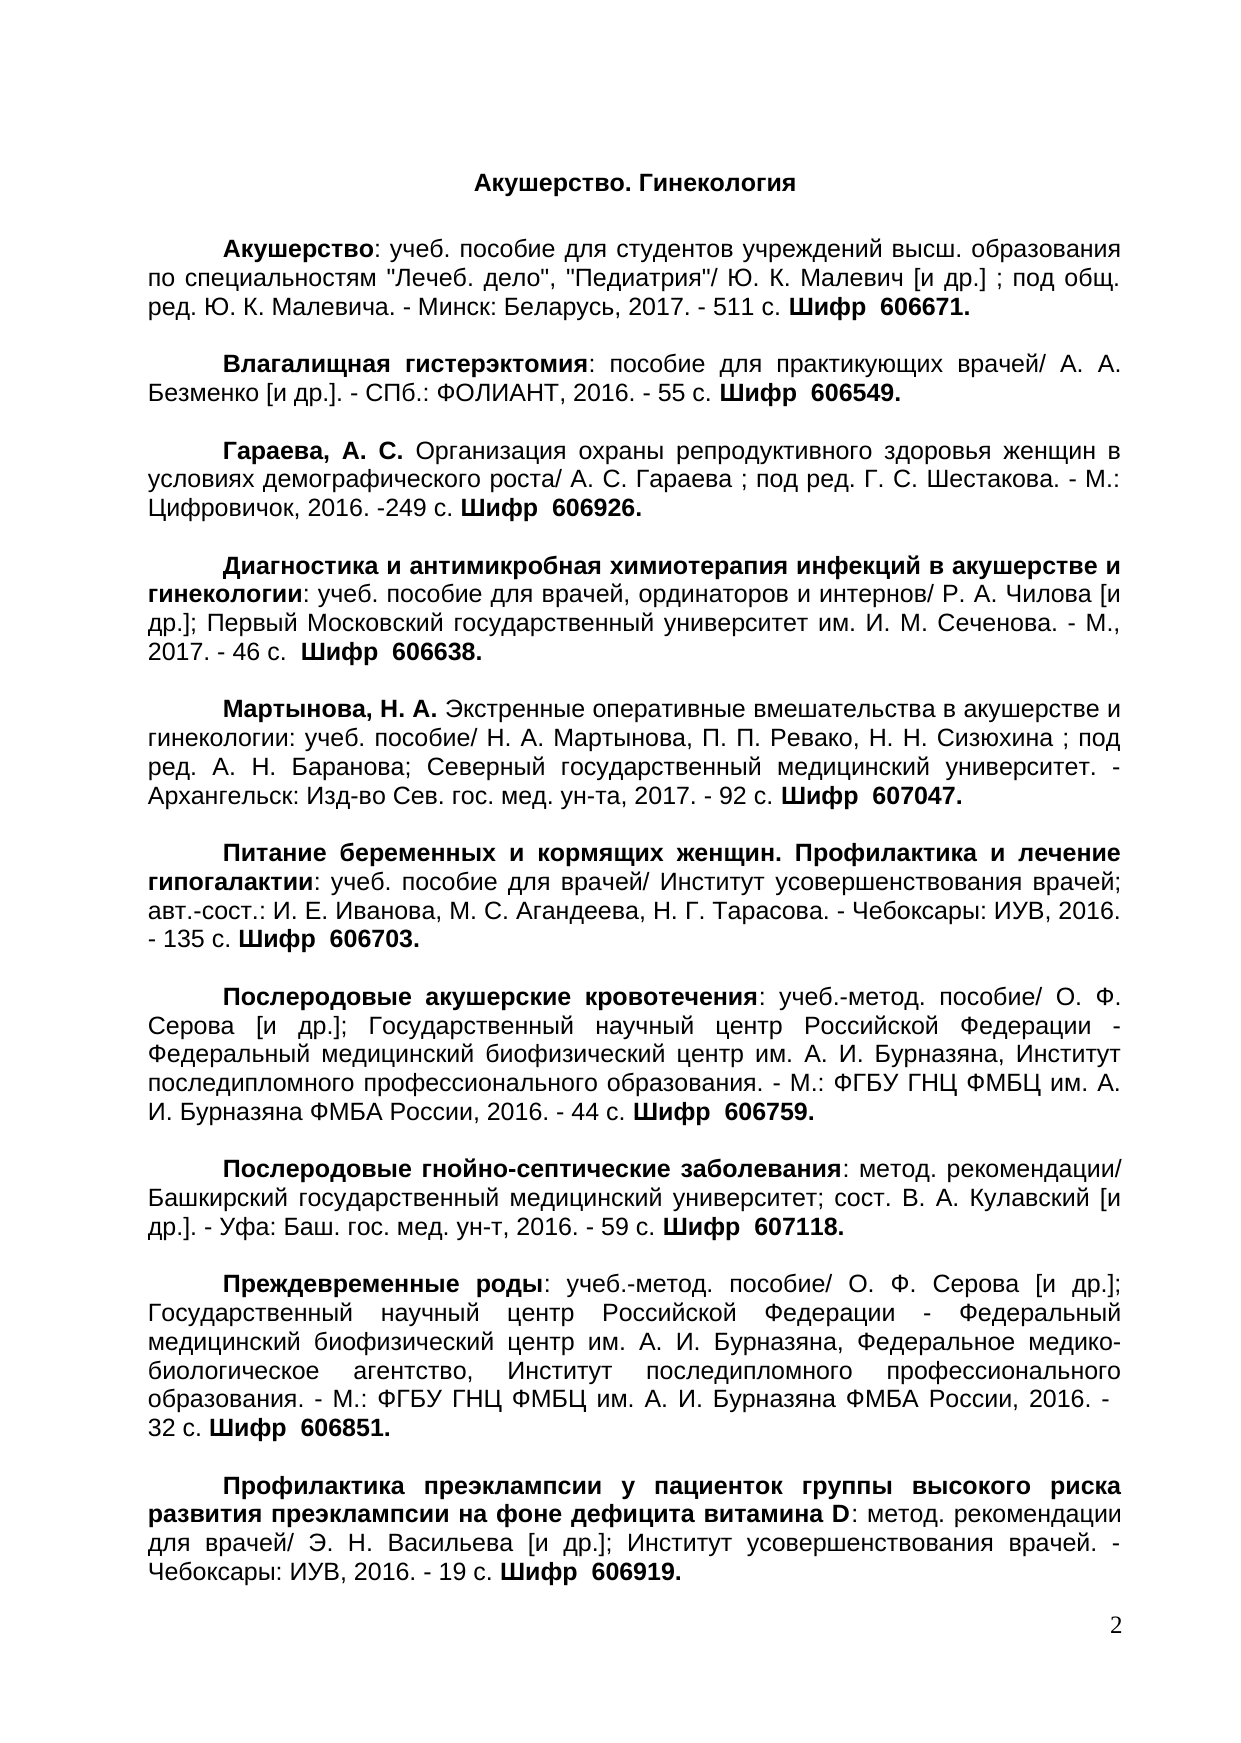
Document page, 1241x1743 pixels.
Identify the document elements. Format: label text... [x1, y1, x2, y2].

text Влагалищная гистерэктомия: пособие для практикующих врачей/ А. А. Безменко [и др.]. - СПб.: ФОЛИАНТ, 2016. - 55 с. Шифр 606549. [148, 349, 1122, 407]
text Гараева, А. С. Организация охраны репродуктивного здоровья женщин в условиях демографического роста/ А. С. Гараева ; под ред. Г. С. Шестакова. - М.: Цифровичок, 2016. -249 с. Шифр 606926. [148, 436, 1122, 522]
text Мартынова, Н. А. Экстренные оперативные вмешательства в акушерстве и гинекологии: учеб. пособие/ Н. А. Мартынова, П. П. Ревако, Н. Н. Сизюхина ; под ред. А. Н. Баранова; Северный государственный медицинский университет. - Архангельск: Изд-во Сев. гос. мед. ун-та, 2017. - 92 с. Шифр 607047. [148, 694, 1122, 809]
text Акушерство. Гинекология [148, 168, 1122, 197]
text Профилактика преэклампсии у пациенток группы высокого риска развития преэклампсии на фоне дефицита витамина D: метод. рекомендации для врачей/ Э. Н. Васильева [и др.]; Институт усовершенствования врачей. - Чебоксары: ИУВ, 2016. - 19 с. Шифр 606919. [148, 1471, 1122, 1586]
text Послеродовые акушерские кровотечения: учеб.-метод. пособие/ О. Ф. Серова [и др.]; Государственный научный центр Российской Федерации - Федеральный медицинский биофизический центр им. А. И. Бурназяна, Институт последипломного профессионального образования. - М.: ФГБУ ГНЦ ФМБЦ им. А. И. Бурназяна ФМБА России, 2016. - 44 с. Шифр 606759. [148, 982, 1122, 1126]
text Послеродовые гнойно-септические заболевания: метод. рекомендации/ Башкирский государственный медицинский университет; сост. В. А. Кулавский [и др.]. - Уфа: Баш. гос. мед. ун-т, 2016. - 59 с. Шифр 607118. [148, 1154, 1122, 1241]
text Преждевременные роды: учеб.-метод. пособие/ О. Ф. Серова [и др.]; Государственный научный центр Российской Федерации - Федеральный медицинский биофизический центр им. А. И. Бурназяна, Федеральное медико-биологическое агентство, Институт последипломного профессионального образования. - М.: ФГБУ ГНЦ ФМБЦ им. А. И. Бурназяна ФМБА России, 2016. - 32 с. Шифр 606851. [148, 1269, 1122, 1442]
text Акушерство: учеб. пособие для студентов учреждений высш. образования по специальностям "Лечеб. дело", "Педиатрия"/ Ю. К. Малевич [и др.] ; под общ. ред. Ю. К. Малевича. - Минск: Беларусь, 2017. - 511 с. Шифр 606671. [148, 234, 1122, 321]
text Питание беременных и кормящих женщин. Профилактика и лечение гипогалактии: учеб. пособие для врачей/ Институт усовершенствования врачей; авт.-сост.: И. Е. Иванова, М. С. Агандеева, Н. Г. Тарасова. - Чебоксары: ИУВ, 2016. - 135 с. Шифр 606703. [148, 838, 1122, 953]
text Диагностика и антимикробная химиотерапия инфекций в акушерстве и гинекологии: учеб. пособие для врачей, ординаторов и интернов/ Р. А. Чилова [и др.]; Первый Московский государственный университет им. И. М. Сеченова. - М., 2017. - 46 с. Шифр 606638. [148, 551, 1122, 666]
